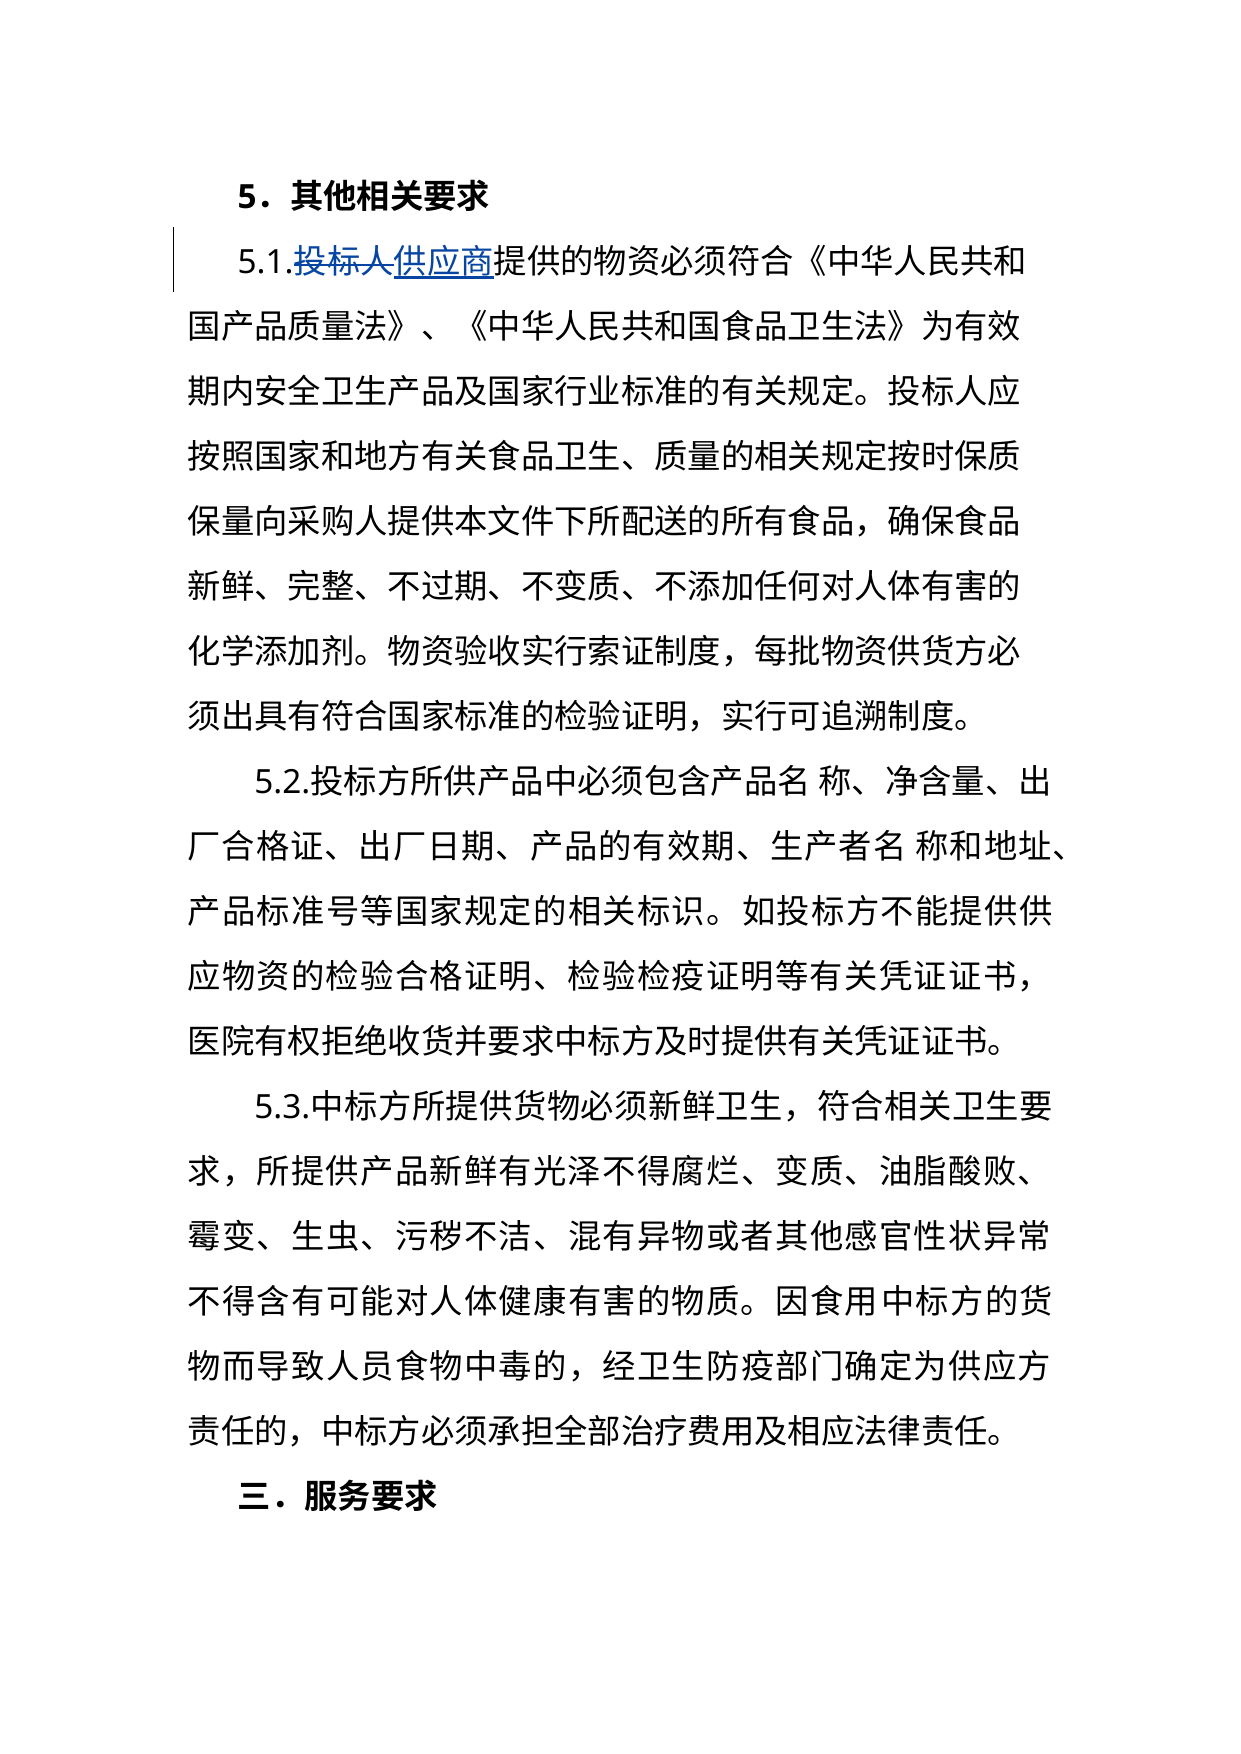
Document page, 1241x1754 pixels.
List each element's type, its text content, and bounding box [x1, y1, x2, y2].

text 5.3.中标方所提供货物必须新鲜卫生，符合相关卫生要求，所提供产品新鲜有光泽不得腐烂、变质、油脂酸败、霉变、生虫、污秽不洁、混有异物或者其他感官性状异常，不得含有可能对人体健康有害的物质。因食用中标方的货物而导致人员食物中毒的，经卫生防疫部门确定为供应方责任的，中标方必须承担全部治疗费用及相应法律责任。 [187, 1072, 1053, 1462]
text 三．服务要求 [187, 1462, 1053, 1527]
text 5.1.提供的物资必须符合《中华人民共和国产品质量法》、《中华人民共和国食品卫生法》为有效期内安全卫生产品及国家行业标准的有关规定。投标人应按照国家和地方有关食品卫生、质量的相关规定按时保质保量向采购人提供本文件下所配送的所有食品，确保食品新鲜、完整、不过期、不变质、不添加任何对人体有害的化学添加剂。物资验收实行索证制度，每批物资供货方必须出具有符合国家标准的检验证明，实行可追溯制度。 [187, 227, 1053, 747]
text 5．其他相关要求 [187, 162, 1053, 227]
text 5.2.投标方所供产品中必须包含产品名 称、净含量、出厂合格证、出厂日期、产品的有效期、生产者名 称和地址、产品标准号等国家规定的相关标识。如投标方不能提供供应物资的检验合格证明、检验检疫证明等有关凭证证书，医院有权拒绝收货并要求中标方及时提供有关凭证证书。 [187, 747, 1053, 1072]
